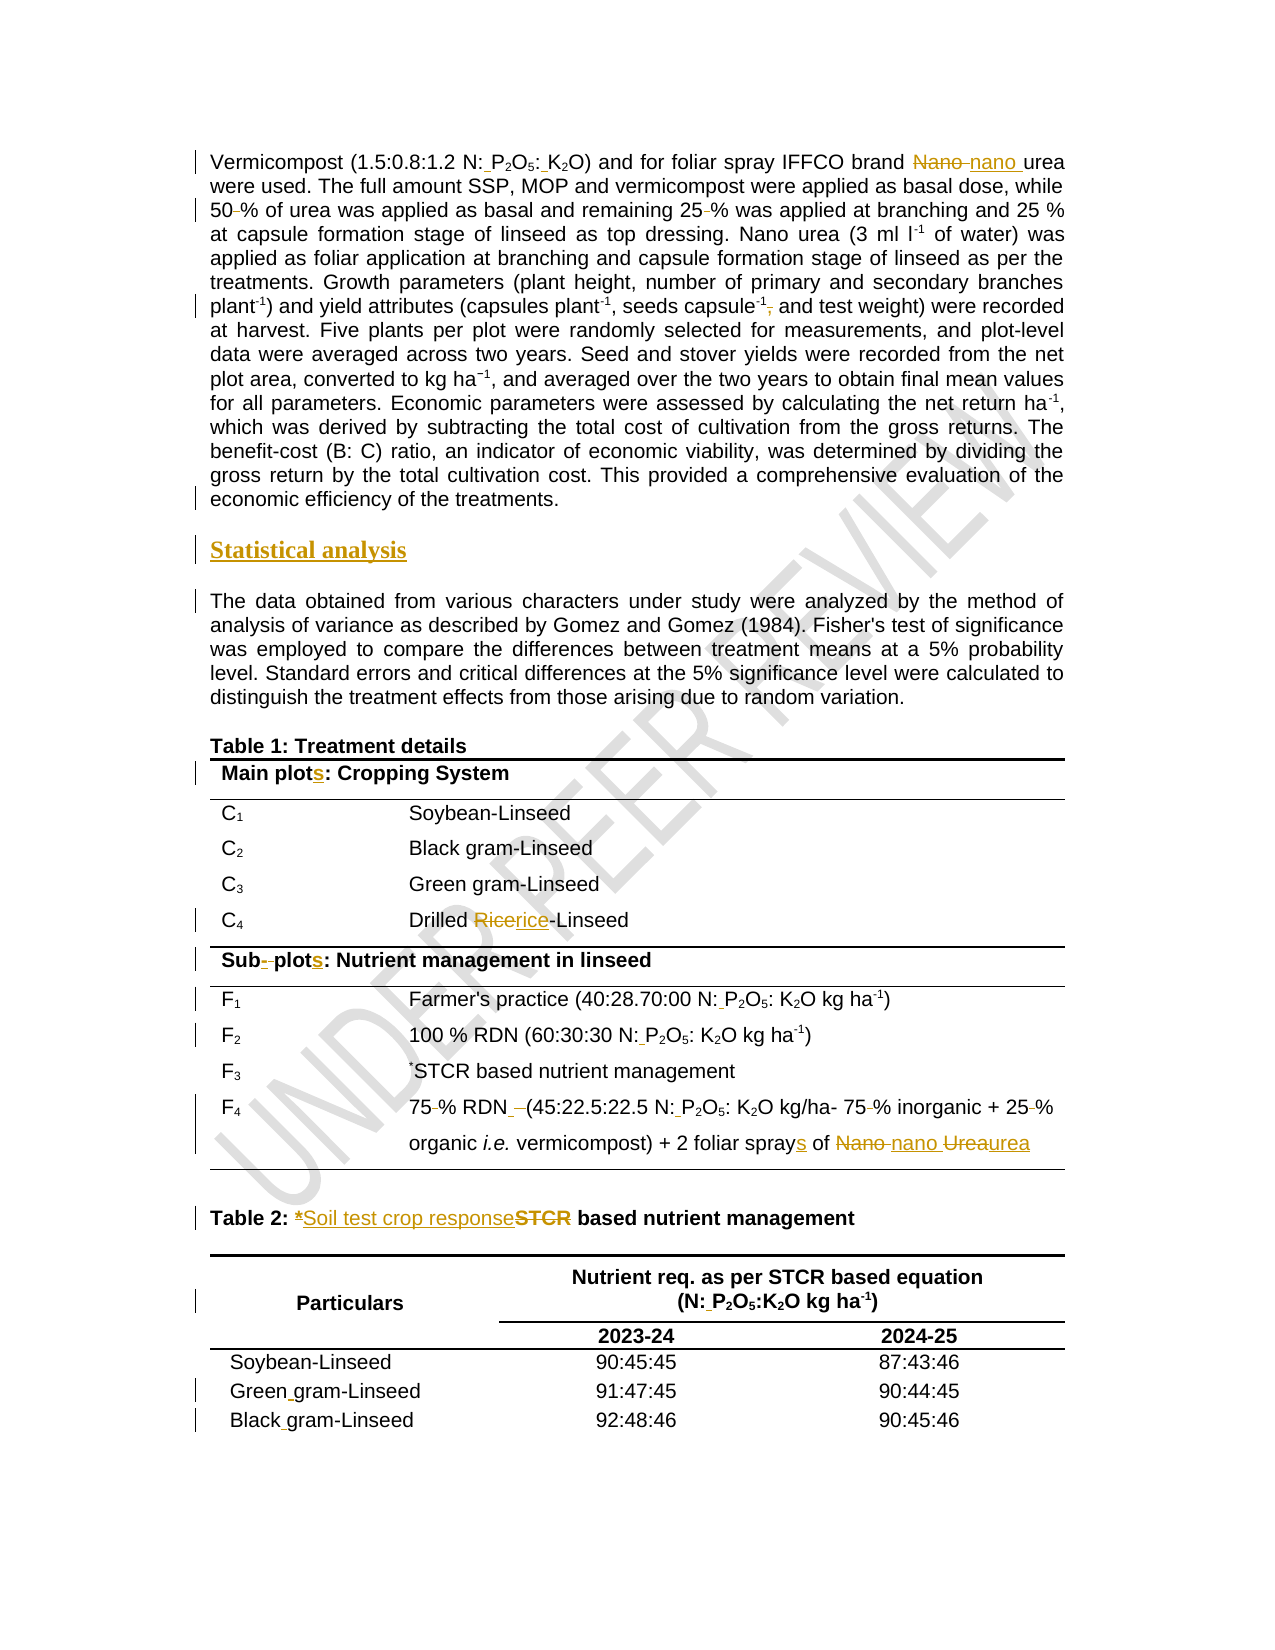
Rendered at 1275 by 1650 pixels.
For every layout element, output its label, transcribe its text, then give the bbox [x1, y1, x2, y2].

table_cell Greengram-Linseed [210, 1374, 499, 1407]
table_cell F1 F2 F3 F4 [210, 987, 322, 1169]
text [210, 150, 1065, 510]
table_cell Blackgram-Linseed [210, 1407, 499, 1434]
table_header Particulars [210, 1257, 499, 1348]
table_cell 87:43:46 [782, 1350, 1065, 1374]
table_cell Subplot: Nutrient management in linseed [210, 948, 1065, 986]
table_cell 90:44:45 [782, 1374, 1065, 1407]
text The data obtained from various characters under study were analyzed by the method of analysis of variance as described by Gomez and Gomez (1984). Fisher's test of significance was employed to compare the differences between treatment means at a 5% probability level. Standard errors and critical differences at the 5% significance level were calculated to distinguish the treatment effects from those arising due to random variation. [210, 589, 1065, 709]
table_header Nutrient req. as per STCR based equation (N:P2O5:K2O kg ha-1) [499, 1257, 1065, 1321]
text Table 1: Treatment details [210, 734, 1065, 758]
table_header Main plot: Cropping System [210, 761, 1065, 799]
table_cell C1 C2 C3 C4 [210, 800, 322, 946]
text Table 2: based nutrient management [210, 1206, 1065, 1229]
table_cell 90:45:45 [499, 1350, 782, 1374]
table_cell Soybean-Linseed [210, 1350, 499, 1374]
table_cell 2023-24 [499, 1323, 782, 1348]
table_cell 91:47:45 [499, 1374, 782, 1407]
table_cell 2024-25 [782, 1323, 1065, 1348]
table_cell Soybean-Linseed Black gram-Linseed Green gram-Linseed Drilled -Linseed [323, 800, 1065, 946]
table_cell Farmer's practice (40:28.70:00 N:P2O5: K2O kg ha-1) 100 % RDN (60:30:30 N:P2O5: K2O kg ha-1) *STCR based nutrient management 75% RDN(45:22.5:22.5 N:P2O5: K2O kg/ha- 75% inorganic + 25% organic i.e. vermicompost) + 2 foliar spray of [323, 987, 1065, 1169]
table_cell 92:48:46 [499, 1407, 782, 1434]
table_cell 90:45:46 [782, 1407, 1065, 1434]
